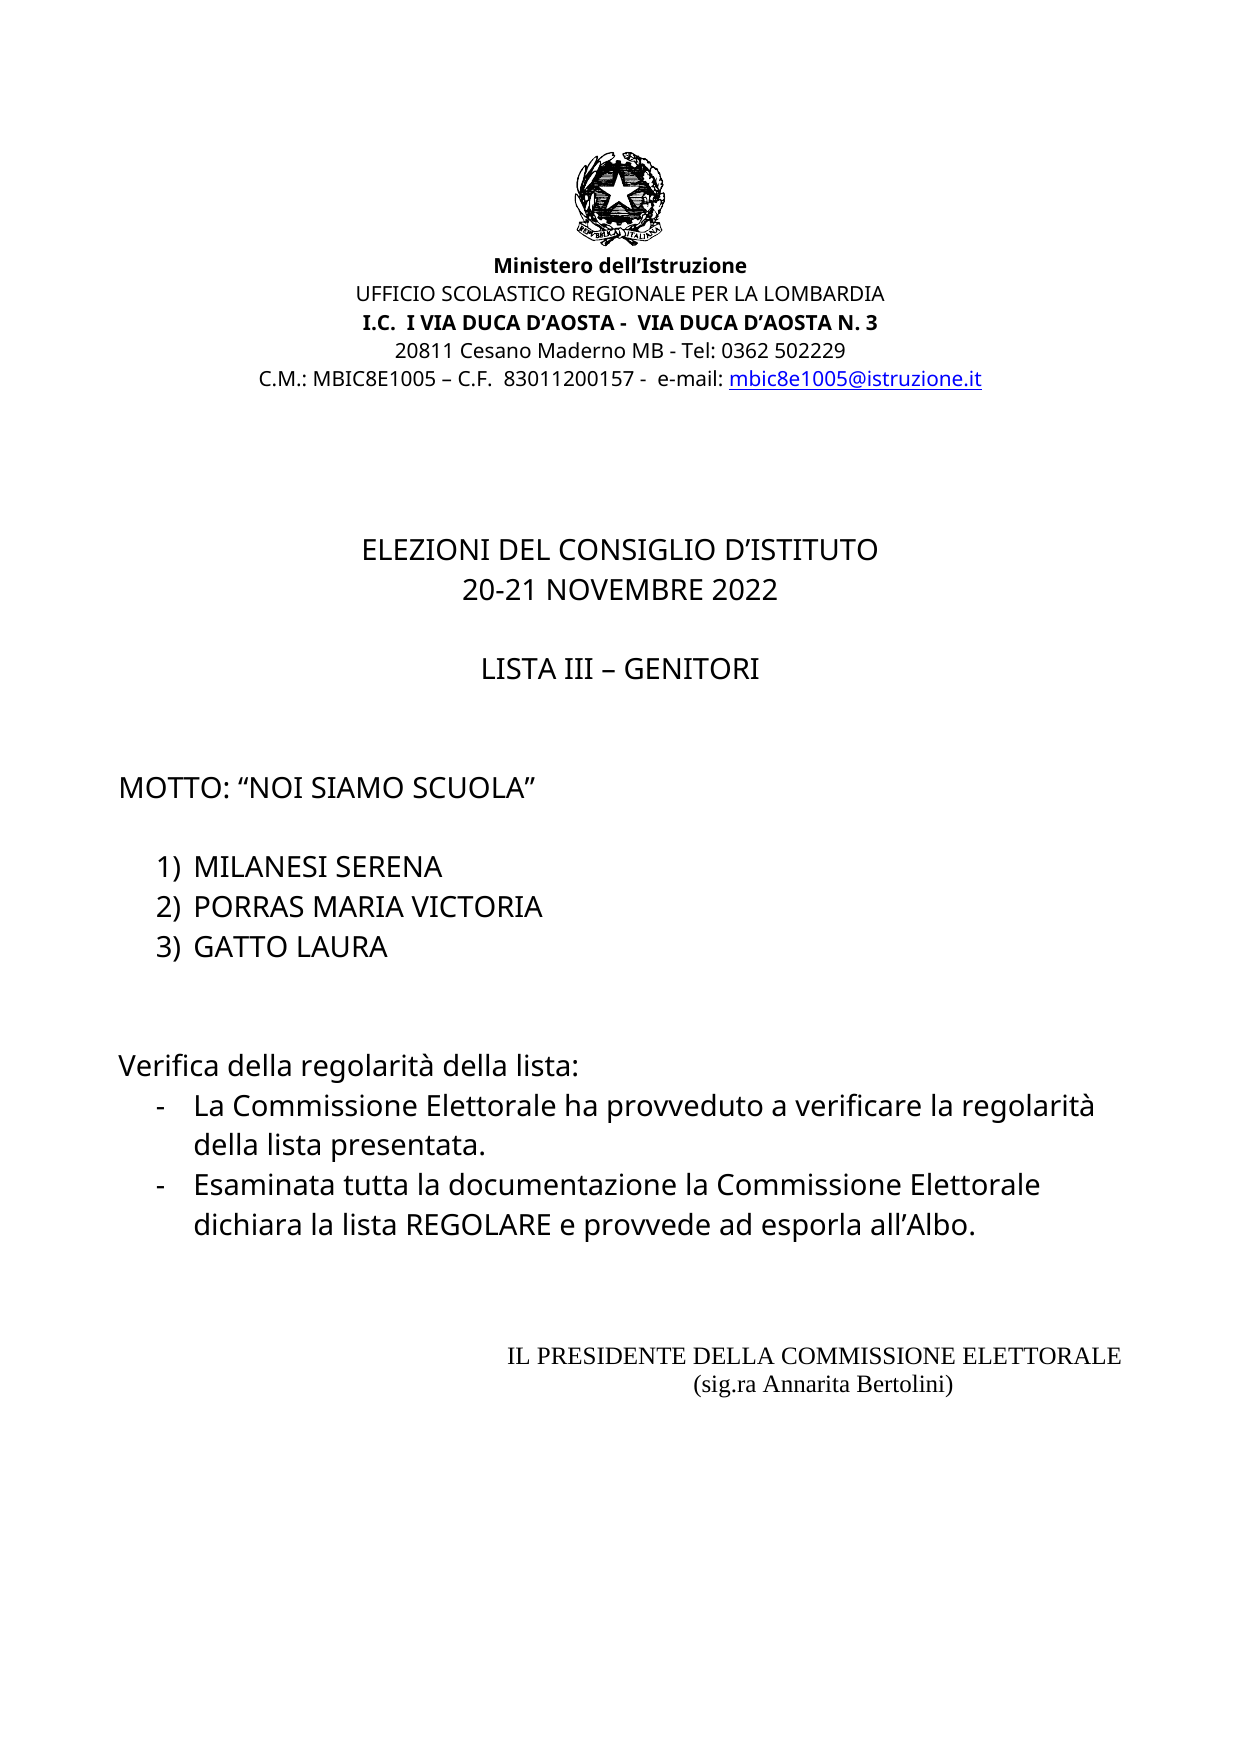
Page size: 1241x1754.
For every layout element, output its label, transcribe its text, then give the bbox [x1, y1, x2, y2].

list MILANESI SERENA [156, 847, 1122, 886]
text 20-21 NOVEMBRE 2022 [118, 569, 1122, 608]
list Esaminata tutta la documentazione la Commissione Elettorale dichiara la lista REGOLARE e provvede ad esporla all’Albo. [156, 1164, 1122, 1243]
text Verifica della regolarità della lista: [118, 1045, 1122, 1085]
text UFFICIO SCOLASTICO REGIONALE PER [118, 279, 1122, 308]
list GATTO LAURA [156, 926, 1122, 966]
text 20811 Cesano Maderno MB - Tel: 0362 502229 [118, 336, 1122, 364]
text LISTA III – GENITORI [118, 648, 1122, 688]
text C.M.: MBIC8E1005 – C.F. 83011200157 - e-mail: mbic8e1005@istruzione.it [118, 364, 1122, 393]
list PORRAS MARIA VICTORIA [156, 886, 1122, 926]
text Ministero dell’Istruzione [118, 251, 1122, 279]
text ELEZIONI DEL CONSIGLIO D’ISTITUTO [118, 529, 1122, 569]
text (sig.ra Annarita Bertolini) [118, 1369, 1122, 1398]
text I.C. I VIA DUCA D’AOSTA - VIA DUCA D’AOSTA N. 3 [118, 308, 1122, 336]
text IL PRESIDENTE DELLA COMMISSIONE ELETTORALE [118, 1341, 1122, 1369]
text MOTTO: “NOI SIAMO SCUOLA” [118, 767, 1122, 807]
list La Commissione Elettorale ha provveduto a verificare la regolarità della lista presentata. [156, 1085, 1122, 1164]
